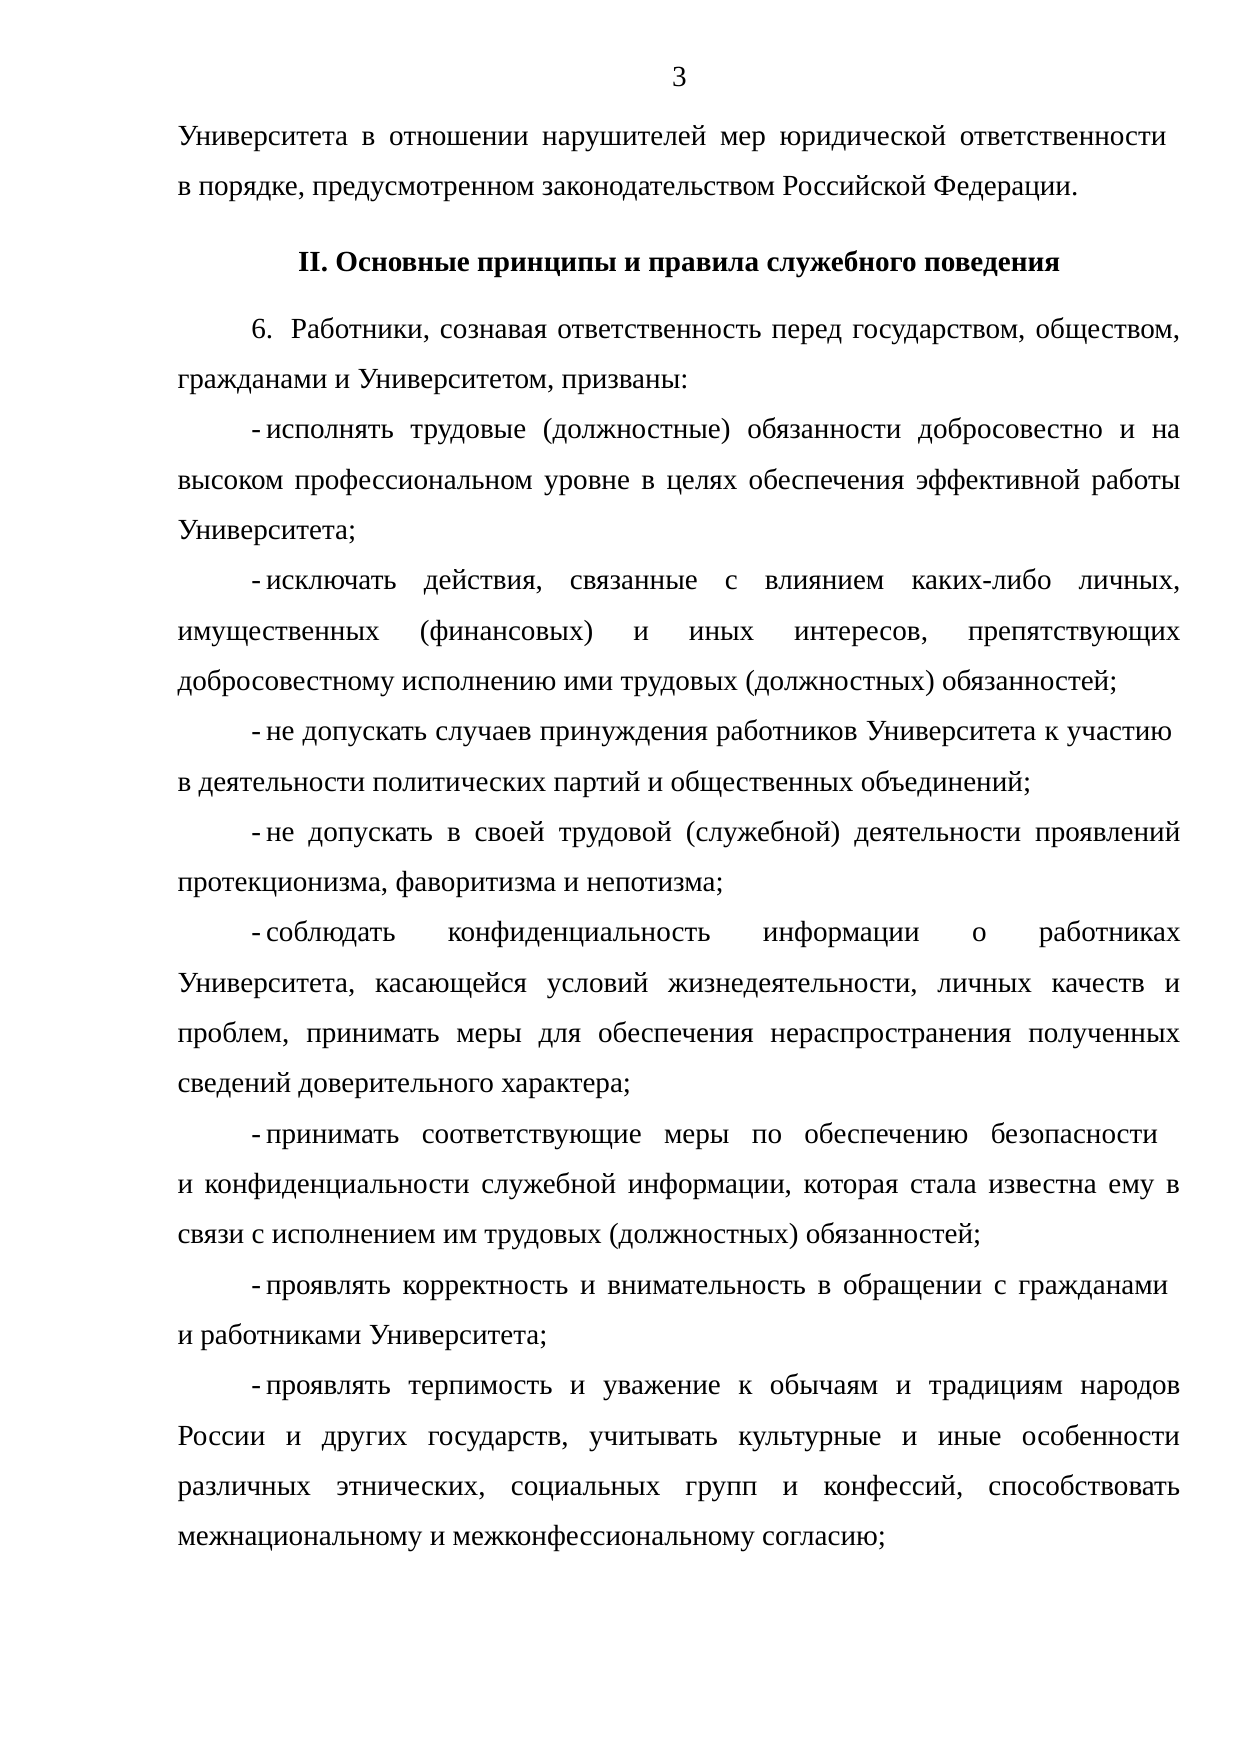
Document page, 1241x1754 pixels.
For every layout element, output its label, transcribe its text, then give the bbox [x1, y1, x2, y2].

list исполнять трудовые (должностные) обязанности добросовестно и на высоком профессиональном уровне в целях обеспечения эффективной работы Университета; [177, 411, 1181, 546]
list проявлять терпимость и уважение к обычаям и традициям народов России и других государств, учитывать культурные и иные особенности различных этнических, социальных групп и конфессий, способствовать межнациональному и межконфессиональному согласию; [177, 1367, 1181, 1552]
list исключать действия, связанные с влиянием каких-либо личных, имущественных (финансовых) и иных интересов, препятствующих добросовестному исполнению ими трудовых (должностных) обязанностей; [177, 562, 1181, 697]
list не допускать в своей трудовой (служебной) деятельности проявлений протекционизма, фаворитизма и непотизма; [177, 814, 1181, 898]
list не допускать случаев принуждения работников Университета к участию в деятельности политических партий и общественных объединений; [177, 713, 1181, 797]
list принимать соответствующие меры по обеспечению безопасности и конфиденциальности служебной информации, которая стала известна ему в связи с исполнением им трудовых (должностных) обязанностей; [177, 1116, 1181, 1250]
list соблюдать конфиденциальность информации о работниках Университета, касающейся условий жизнедеятельности, личных качеств и проблем, принимать меры для обеспечения нераспространения полученных сведений доверительного характера; [177, 914, 1181, 1099]
list Работники, сознавая ответственность перед государством, обществом, гражданами и Университетом, призваны: [177, 311, 1181, 395]
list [177, 118, 1181, 202]
list проявлять корректность и внимательность в обращении с гражданами и работниками Университета; [177, 1267, 1181, 1351]
subtitle II. Основные принципы и правила служебного поведения [177, 244, 1181, 277]
